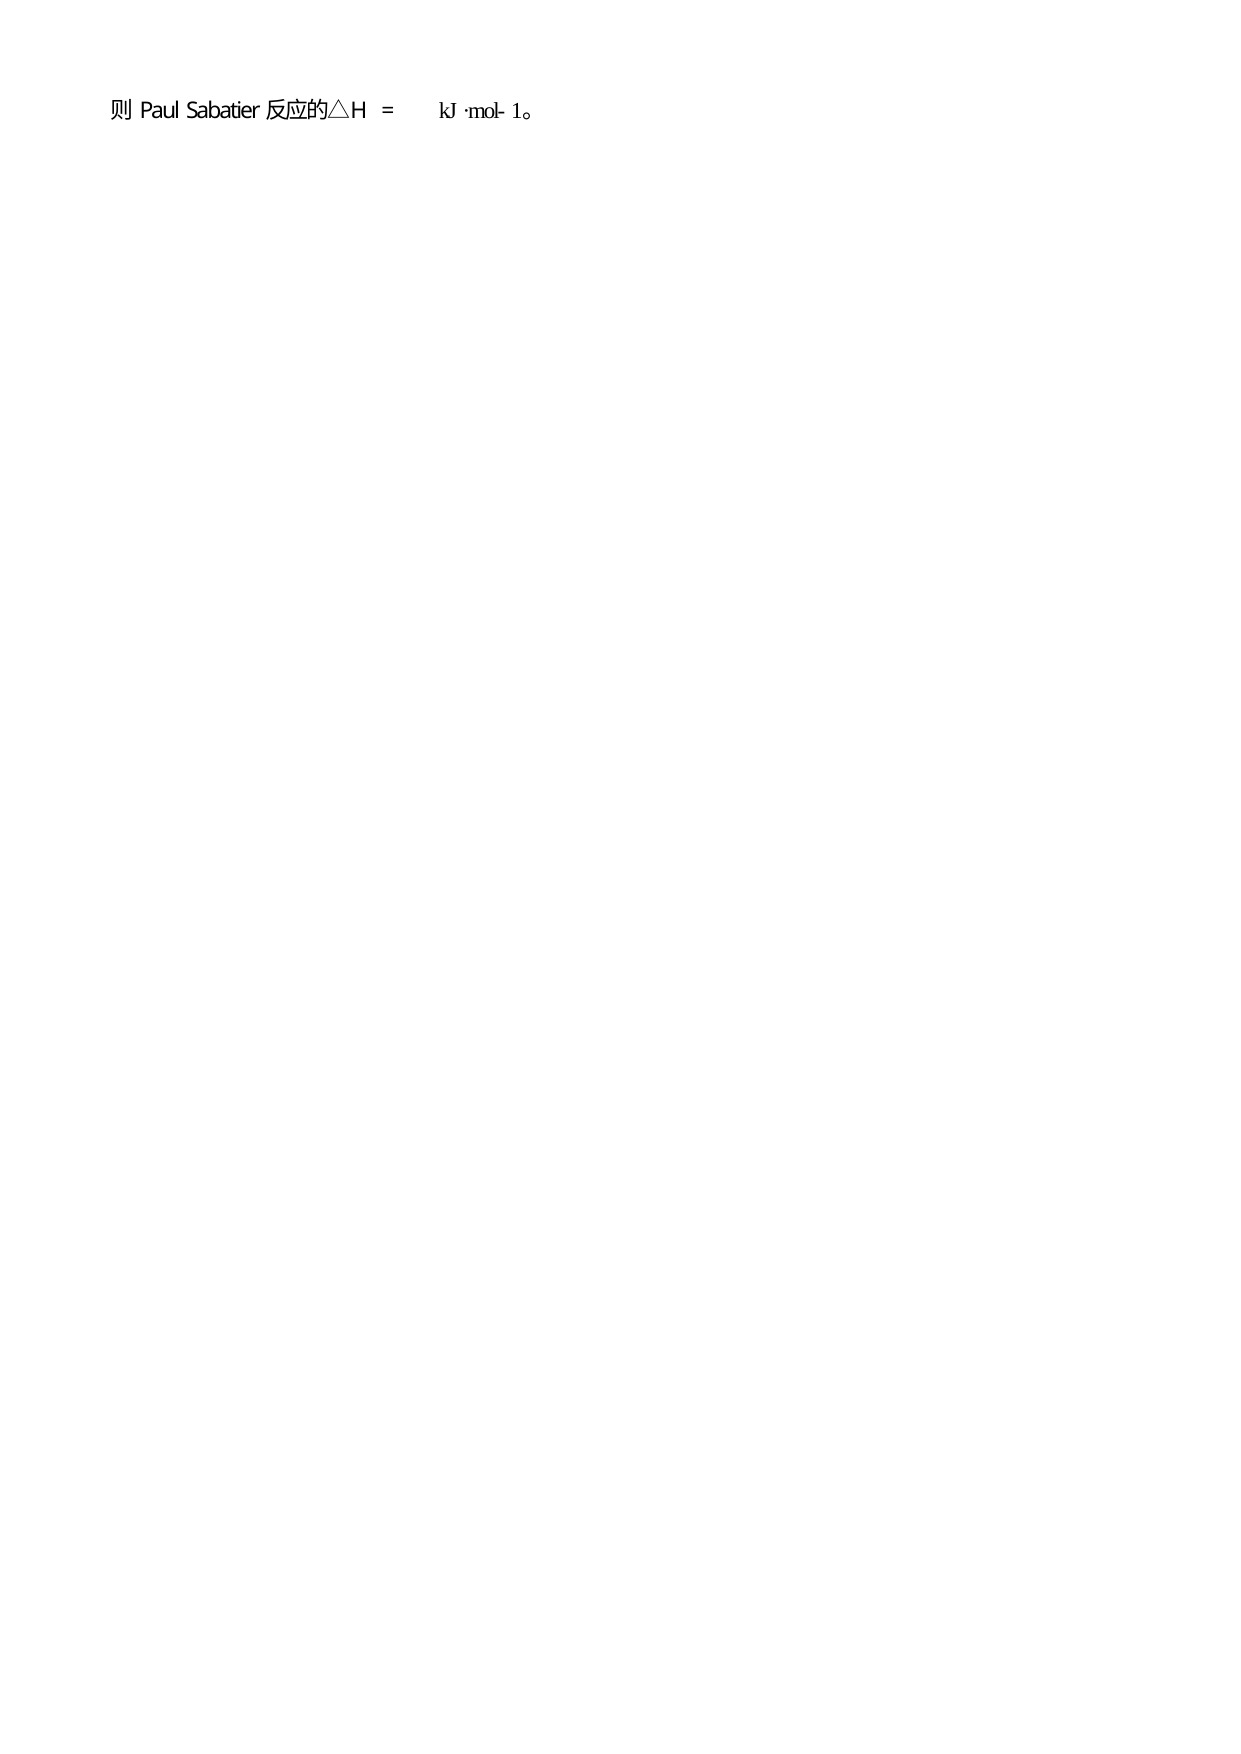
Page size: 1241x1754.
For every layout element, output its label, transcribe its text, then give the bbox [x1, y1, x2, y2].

text 则 Paul Sabatier反应的△H = kJ ·mol- 1。 [110, 98, 1140, 123]
